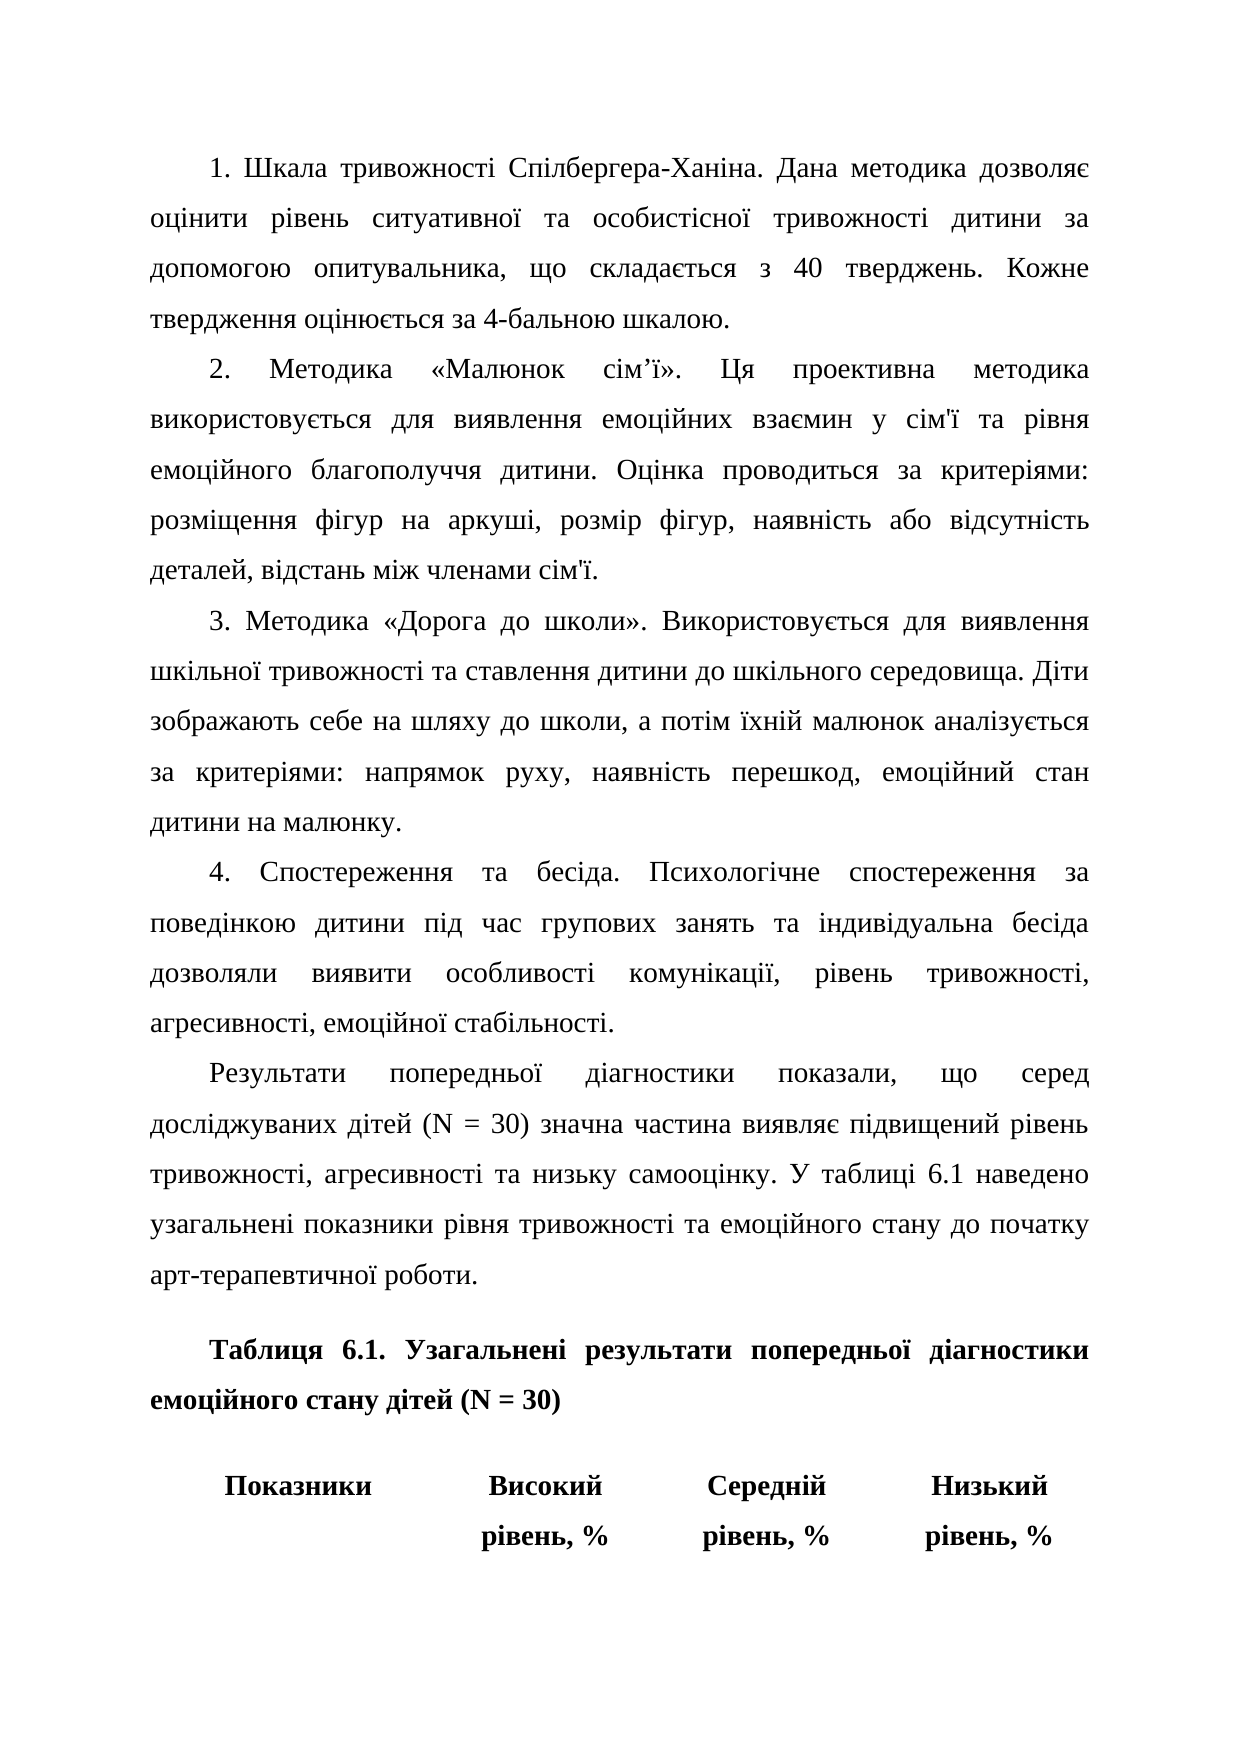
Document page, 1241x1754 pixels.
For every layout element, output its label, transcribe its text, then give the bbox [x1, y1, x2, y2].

text 4. Спостереження та бесіда. Психологічне спостереження за поведінкою дитини під час групових занять та індивідуальна бесіда дозволяли виявити особливості комунікації, рівень тривожності, агресивності, емоційної стабільності. [150, 854, 1090, 1039]
table_header Низький рівень, % [879, 1458, 1101, 1576]
text 3. Методика «Дорога до школи». Використовується для виявлення шкільної тривожності та ставлення дитини до шкільного середовища. Діти зображають себе на шляху до школи, а потім їхній малюнок аналізується за критеріями: напрямок руху, наявність перешкод, емоційний стан дитини на малюнку. [150, 603, 1090, 838]
table_header Показники [160, 1458, 436, 1576]
text 2. Методика «Малюнок сім’ї». Ця проективна методика використовується для виявлення емоційних взаємин у сім'ї та рівня емоційного благополуччя дитини. Оцінка проводиться за критеріями: розміщення фігур на аркуші, розмір фігур, наявність або відсутність деталей, відстань між членами сім'ї. [150, 351, 1090, 586]
text Таблиця 6.1. Узагальнені результати попередньої діагностики емоційного стану дітей (N = 30) [150, 1332, 1090, 1416]
text Результати попередньої діагностики показали, що серед досліджуваних дітей (N = 30) значна частина виявляє підвищений рівень тривожності, агресивності та низьку самооцінку. У таблиці 6.1 наведено узагальнені показники рівня тривожності та емоційного стану до початку арт-терапевтичної роботи. [150, 1056, 1090, 1290]
table_header Середній рівень, % [655, 1458, 878, 1576]
text 1. Шкала тривожності Спілбергера-Ханіна. Дана методика дозволяє оцінити рівень ситуативної та особистісної тривожності дитини за допомогою опитувальника, що складається з 40 тверджень. Кожне твердження оцінюється за 4-бальною шкалою. [150, 150, 1090, 334]
table_header Високий рівень, % [436, 1458, 655, 1576]
